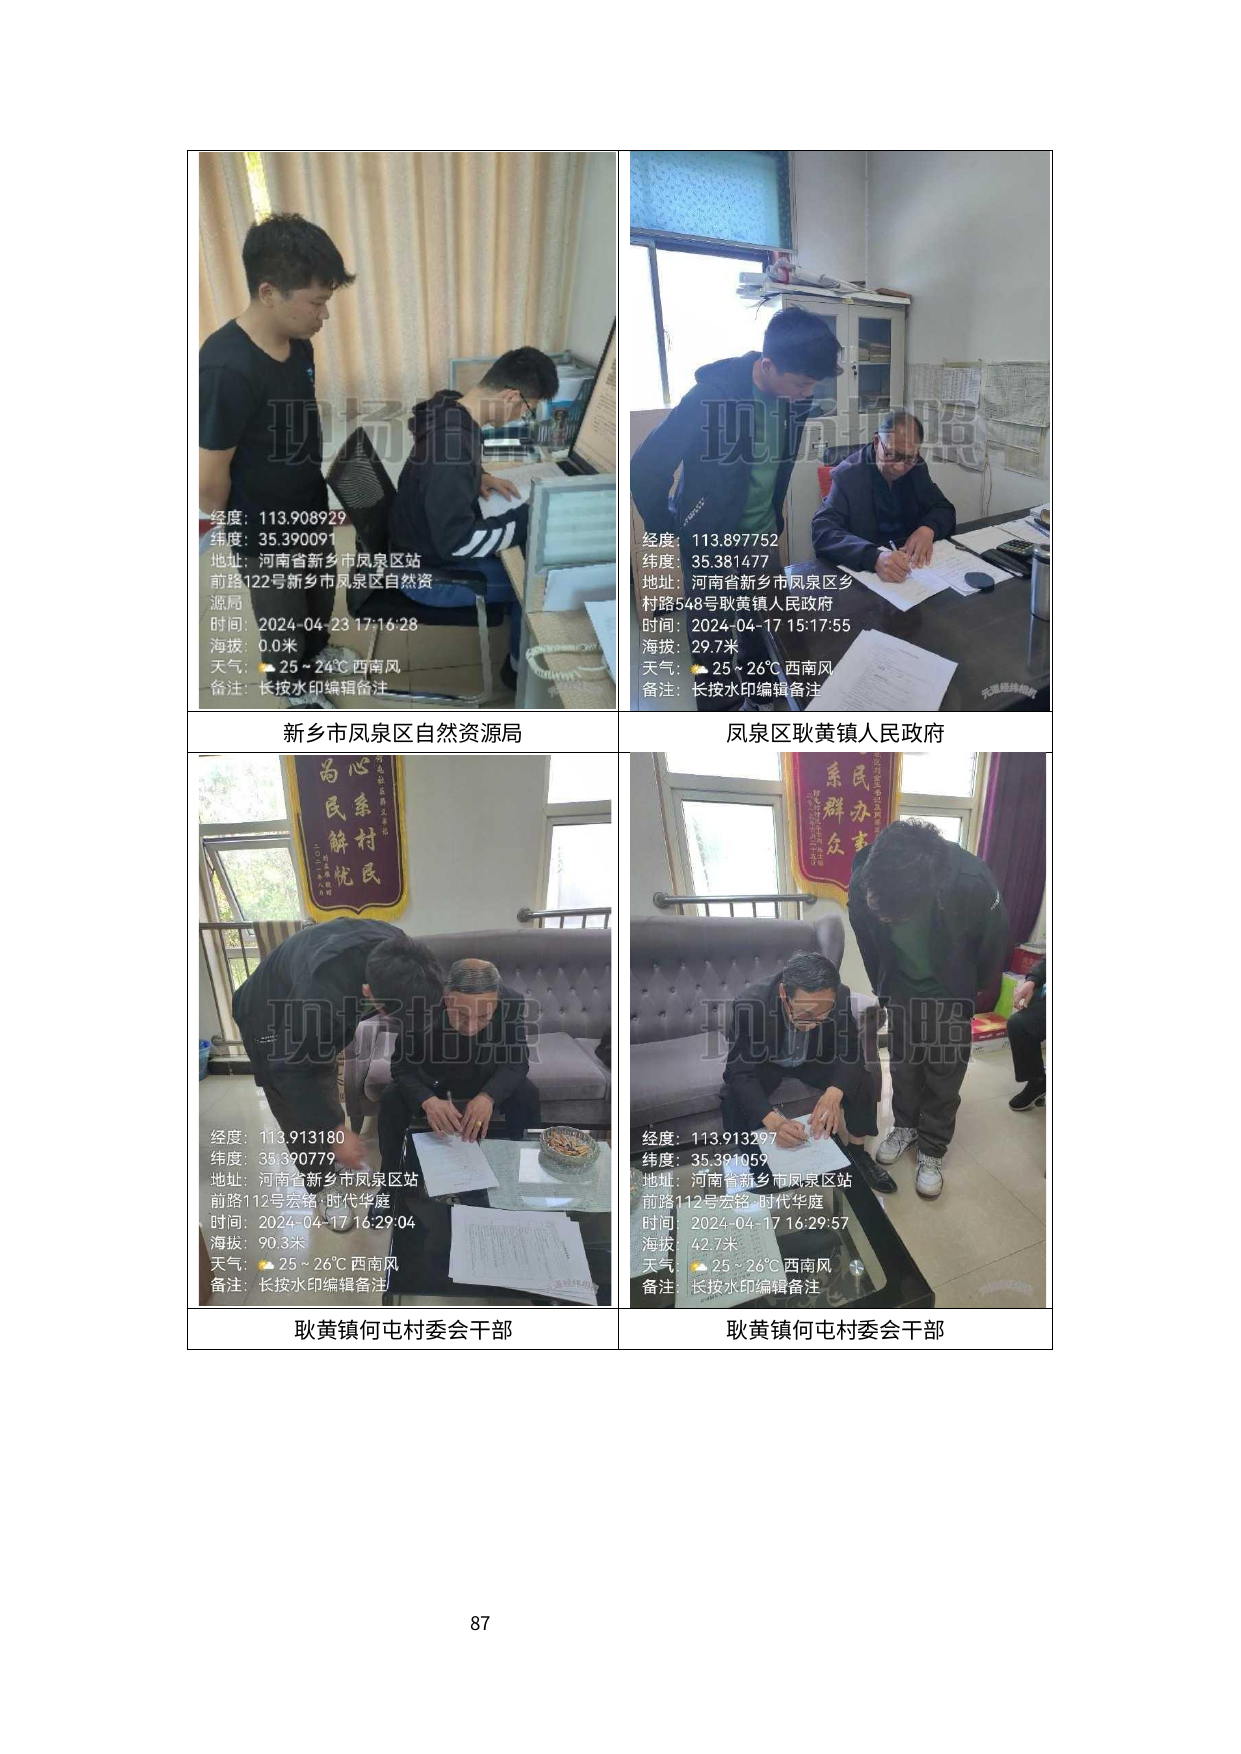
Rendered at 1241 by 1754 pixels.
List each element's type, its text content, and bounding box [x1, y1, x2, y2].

table_cell [619, 151, 630, 711]
picture [630, 151, 1050, 711]
table_cell 新乡市凤泉区自然资源局 [188, 712, 618, 752]
table_cell [188, 753, 618, 1307]
table_cell 耿黄镇何屯村委会干部 [188, 1309, 618, 1349]
picture [198, 755, 612, 1306]
table_cell [1047, 753, 1052, 1307]
picture [630, 752, 1047, 1308]
table_cell [188, 151, 618, 711]
picture [198, 152, 616, 709]
table_cell 耿黄镇何屯村委会干部 [619, 1309, 1052, 1349]
table_cell 凤泉区耿黄镇人民政府 [619, 712, 1052, 752]
table_cell [619, 753, 630, 1307]
